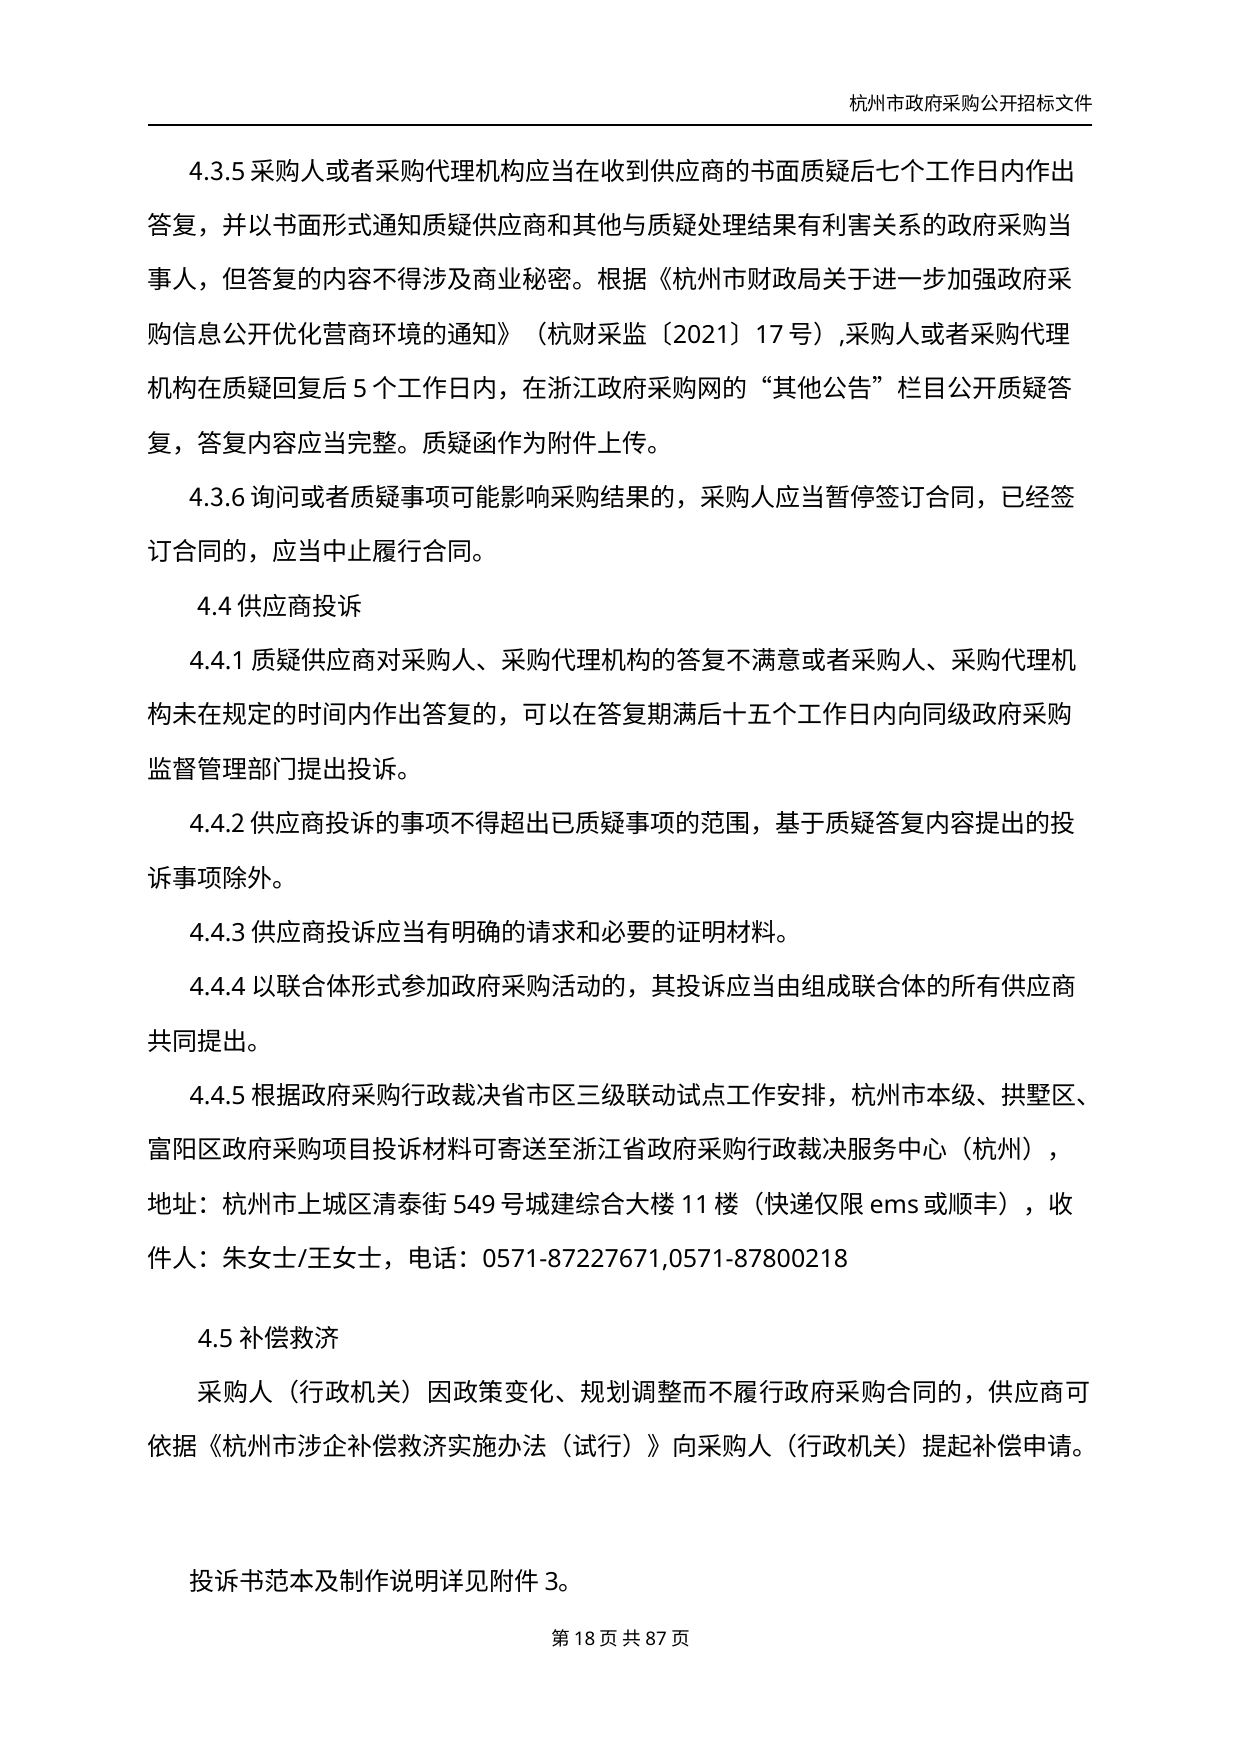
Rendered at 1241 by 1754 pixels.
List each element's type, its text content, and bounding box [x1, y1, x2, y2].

text 投诉书范本及制作说明详见附件3。 [148, 1561, 1092, 1598]
text 4.5 补偿救济 [148, 1318, 1092, 1354]
text 4.4.2供应商投诉的事项不得超出已质疑事项的范围，基于质疑答复内容提出的投诉事项除外。 [148, 804, 1092, 894]
text 4.4.3供应商投诉应当有明确的请求和必要的证明材料。 [148, 912, 1092, 949]
text 4.4.1质疑供应商对采购人、采购代理机构的答复不满意或者采购人、采购代理机构未在规定的时间内作出答复的，可以在答复期满后十五个工作日内向同级政府采购监督管理部门提出投诉。 [148, 641, 1092, 786]
text 4.3.6询问或者质疑事项可能影响采购结果的，采购人应当暂停签订合同，已经签订合同的，应当中止履行合同。 [148, 477, 1092, 568]
text 4.3.5采购人或者采购代理机构应当在收到供应商的书面质疑后七个工作日内作出答复，并以书面形式通知质疑供应商和其他与质疑处理结果有利害关系的政府采购当事人，但答复的内容不得涉及商业秘密。根据《杭州市财政局关于进一步加强政府采购信息公开优化营商环境的通知》（杭财采监〔2021〕17号）,采购人或者采购代理机构在质疑回复后5个工作日内，在浙江政府采购网的“其他公告”栏目公开质疑答复，答复内容应当完整。质疑函作为附件上传。 [148, 151, 1092, 459]
text 采购人（行政机关）因政策变化、规划调整而不履行政府采购合同的，供应商可依据《杭州市涉企补偿救济实施办法（试行）》向采购人（行政机关）提起补偿申请。 [148, 1372, 1092, 1463]
text 4.4.5根据政府采购行政裁决省市区三级联动试点工作安排，杭州市本级、拱墅区、富阳区政府采购项目投诉材料可寄送至浙江省政府采购行政裁决服务中心（杭州），地址：杭州市上城区清泰街549号城建综合大楼11楼（快递仅限ems或顺丰），收件人：朱女士/王女士，电话：0571-87227671,0571-87800218 [148, 1076, 1092, 1275]
text 4.4供应商投诉 [148, 586, 1092, 622]
text 4.4.4以联合体形式参加政府采购活动的，其投诉应当由组成联合体的所有供应商共同提出。 [148, 967, 1092, 1057]
